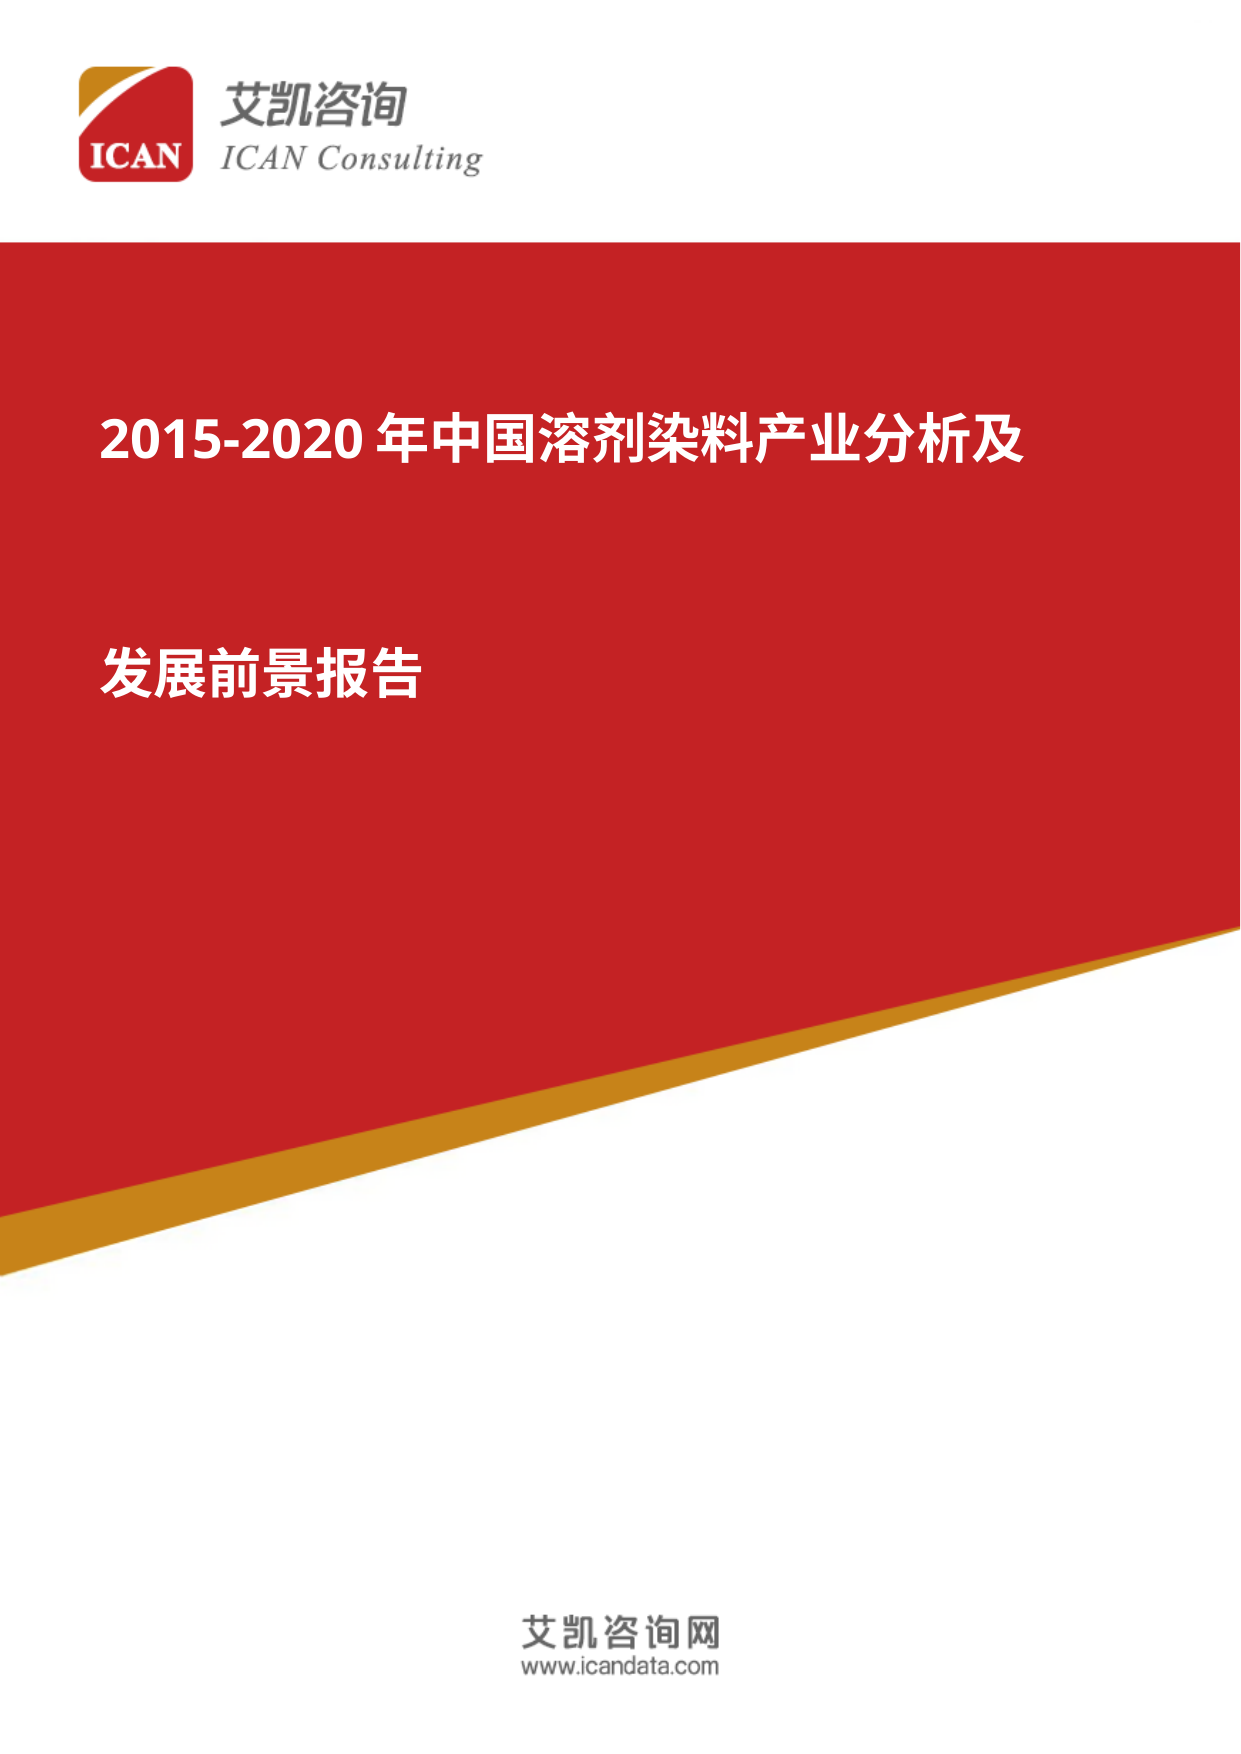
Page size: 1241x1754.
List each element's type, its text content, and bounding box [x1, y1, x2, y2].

picture [0, 5, 1241, 1754]
subtitle 2015-2020年中国溶剂染料产业分析及发展前景报告 [99, 386, 1053, 718]
